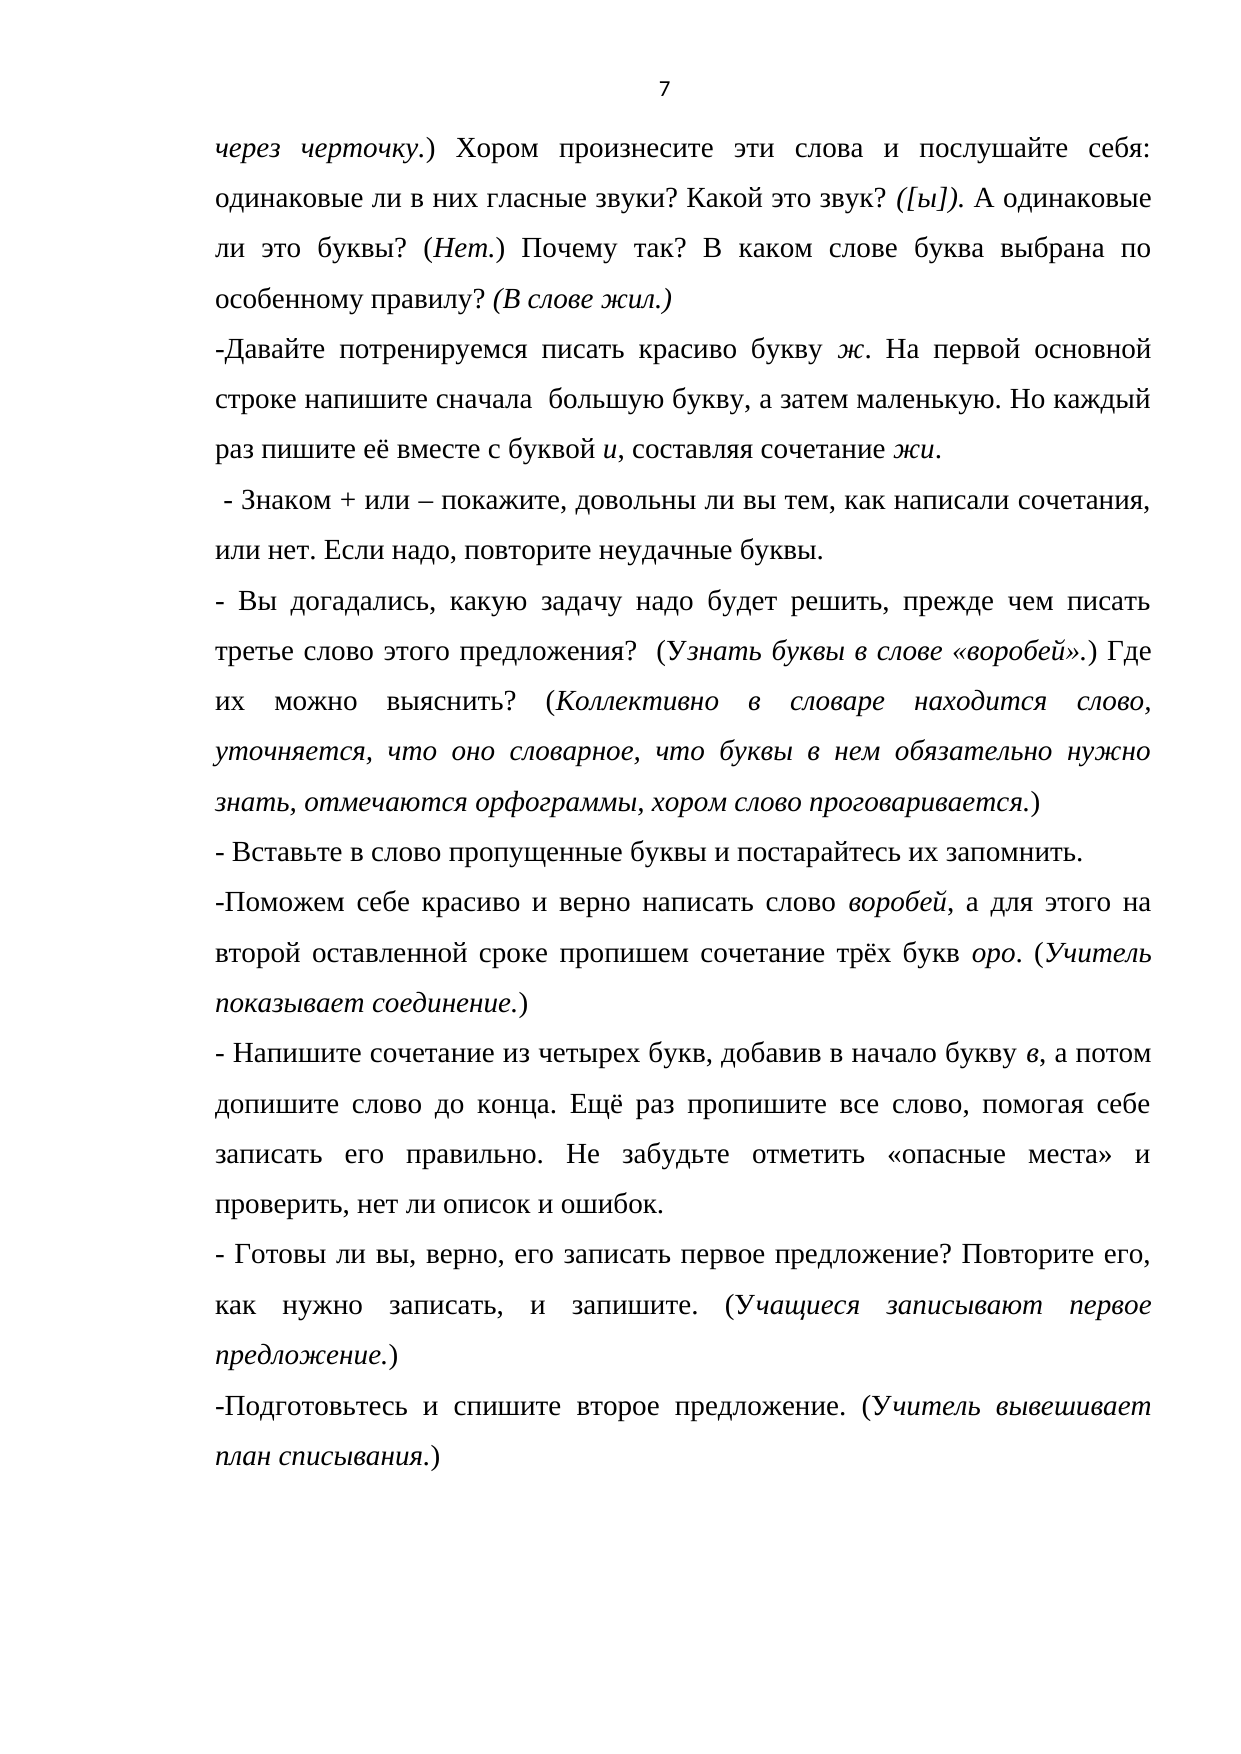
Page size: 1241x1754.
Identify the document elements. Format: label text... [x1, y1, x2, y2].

text -Давайте потренируемся писать красиво букву ж. На первой основной строке напишите сначала большую букву, а затем маленькую. Но каждый раз пишите её вместе с буквой и, составляя сочетание жи. [215, 331, 1152, 465]
text - Вставьте в слово пропущенные буквы и постарайтесь их запомнить. [215, 834, 1152, 868]
text -Поможем себе красиво и верно написать слово воробей, а для этого на второй оставленной сроке пропишем сочетание трёх букв оро. (Учитель показывает соединение.) [215, 884, 1152, 1019]
text - Знаком + или – покажите, довольны ли вы тем, как написали сочетания, или нет. Если надо, повторите неудачные буквы. [215, 482, 1152, 566]
text -Подготовьтесь и спишите второе предложение. (Учитель вывешивает план списывания.) [215, 1388, 1152, 1471]
text - Напишите сочетание из четырех букв, добавив в начало букву в, а потом допишите слово до конца. Ещё раз пропишите все слово, помогая себе записать его правильно. Не забудьте отметить «опасные места» и проверить, нет ли описок и ошибок. [215, 1035, 1152, 1220]
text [215, 130, 1152, 314]
text - Вы догадались, какую задачу надо будет решить, прежде чем писать третье слово этого предложения? (Узнать буквы в слове «воробей».) Где их можно выяснить? (Коллективно в словаре находится слово, уточняется, что оно словарное, что буквы в нем обязательно нужно знать, отмечаются орфограммы, хором слово проговаривается.) [215, 583, 1152, 817]
text - Готовы ли вы, верно, его записать первое предложение? Повторите его, как нужно записать, и запишите. (Учащиеся записывают первое предложение.) [215, 1237, 1152, 1371]
